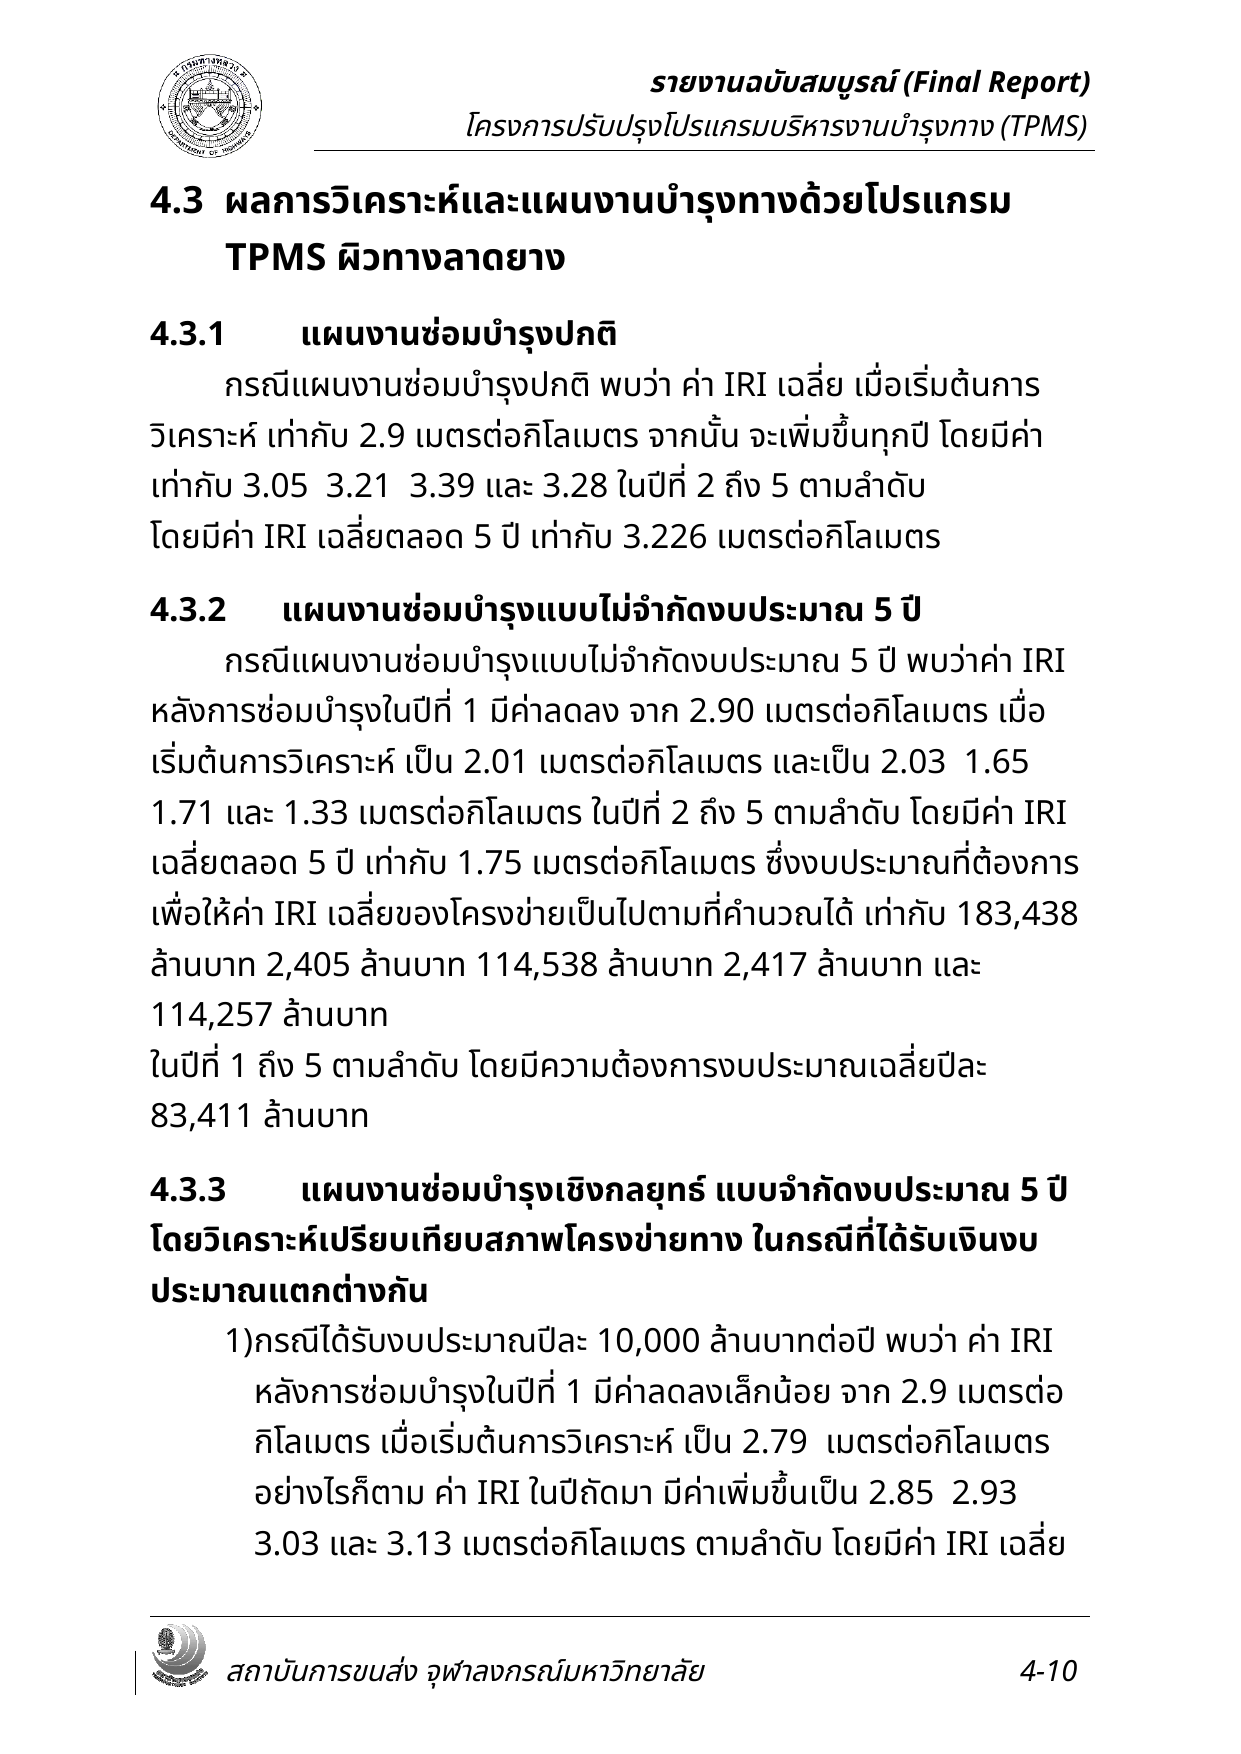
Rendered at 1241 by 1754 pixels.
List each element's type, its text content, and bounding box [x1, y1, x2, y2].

text 4.3.1 แผนงานซ่อมบำรุงปกติ [150, 310, 1090, 361]
picture [150, 47, 268, 165]
text กรณีแผนงานซ่อมบำรุงปกติ พบว่า ค่า IRI เฉลี่ย เมื่อเริ่มต้นการวิเคราะห์ เท่ากับ 2.9 เมตรต่อกิโลเมตร จากนั้น จะเพิ่มขึ้นทุกปี โดยมีค่าเท่ากับ 3.05 3.21 3.39 และ 3.28 ในปีที่ 2 ถึง 5 ตามลำดับ โดยมีค่า IRI เฉลี่ยตลอด 5 ปี เท่ากับ 3.226 เมตรต่อกิโลเมตร [150, 361, 1090, 563]
text กรณีแผนงานซ่อมบำรุงแบบไม่จำกัดงบประมาณ 5 ปี พบว่าค่า IRI หลังการซ่อมบำรุงในปีที่ 1 มีค่าลดลง จาก 2.90 เมตรต่อกิโลเมตร เมื่อเริ่มต้นการวิเคราะห์ เป็น 2.01 เมตรต่อกิโลเมตร และเป็น 2.03 1.65 1.71 และ 1.33 เมตรต่อกิโลเมตร ในปีที่ 2 ถึง 5 ตามลำดับ โดยมีค่า IRI เฉลี่ยตลอด 5 ปี เท่ากับ 1.75 เมตรต่อกิโลเมตร ซึ่งงบประมาณที่ต้องการเพื่อให้ค่า IRI เฉลี่ยของโครงข่ายเป็นไปตามที่คำนวณได้ เท่ากับ 183,438 ล้านบาท 2,405 ล้านบาท 114,538 ล้านบาท 2,417 ล้านบาท และ 114,257 ล้านบาท ในปีที่ 1 ถึง 5 ตามลำดับ โดยมีความต้องการงบประมาณเฉลี่ยปีละ 83,411 ล้านบาท [150, 637, 1090, 1143]
picture [150, 1622, 210, 1688]
text 4.3.3 แผนงานซ่อมบำรุงเชิงกลยุทธ์ แบบจำกัดงบประมาณ 5 ปี โดยวิเคราะห์เปรียบเทียบสภาพโครงข่ายทาง ในกรณีที่ได้รับเงินงบประมาณแตกต่างกัน [150, 1166, 1090, 1317]
list ผลการวิเคราะห์และแผนงานบำรุงทางด้วยโปรแกรม TPMS ผิวทางลาดยาง [150, 173, 1090, 287]
text 4.3.2 แผนงานซ่อมบำรุงแบบไม่จำกัดงบประมาณ 5 ปี [150, 586, 1090, 637]
